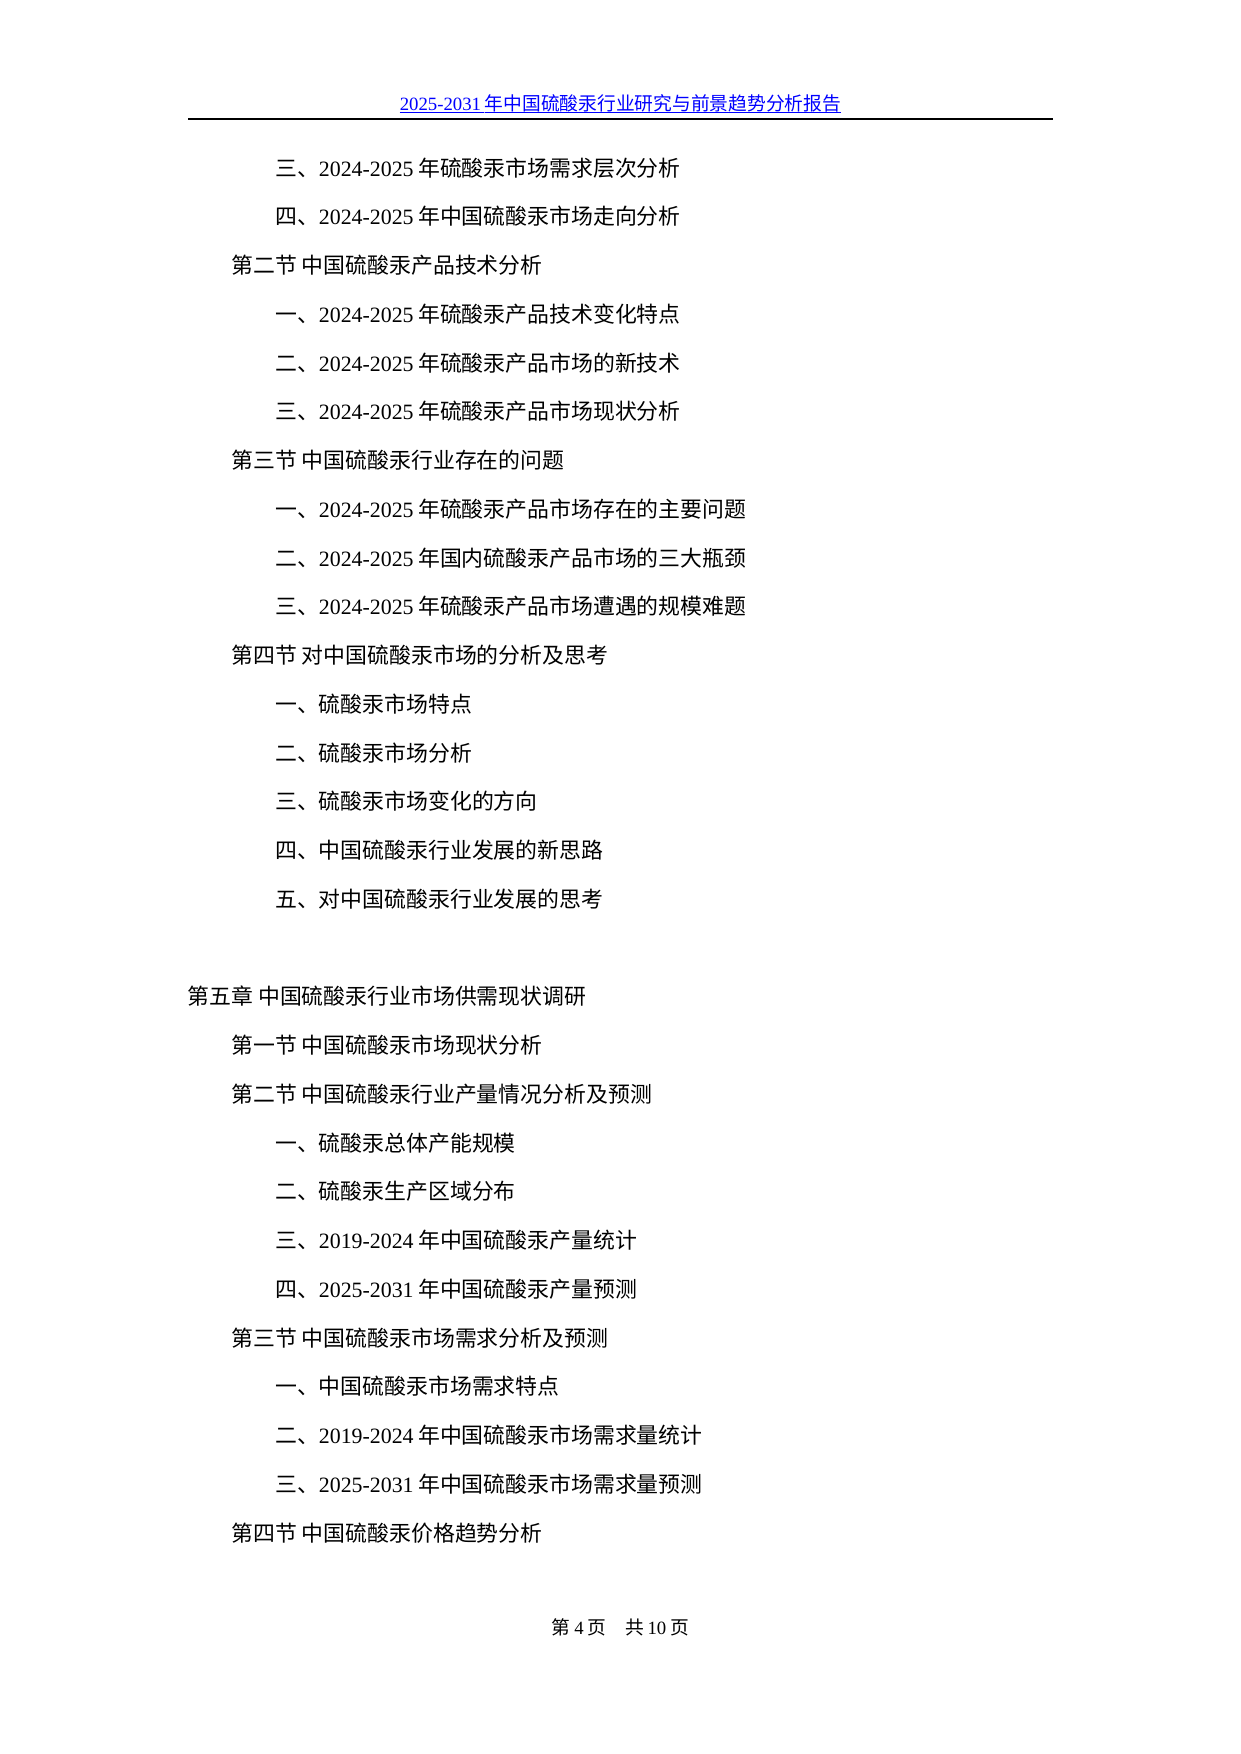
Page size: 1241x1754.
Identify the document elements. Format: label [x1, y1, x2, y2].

text [187, 150, 1053, 1548]
